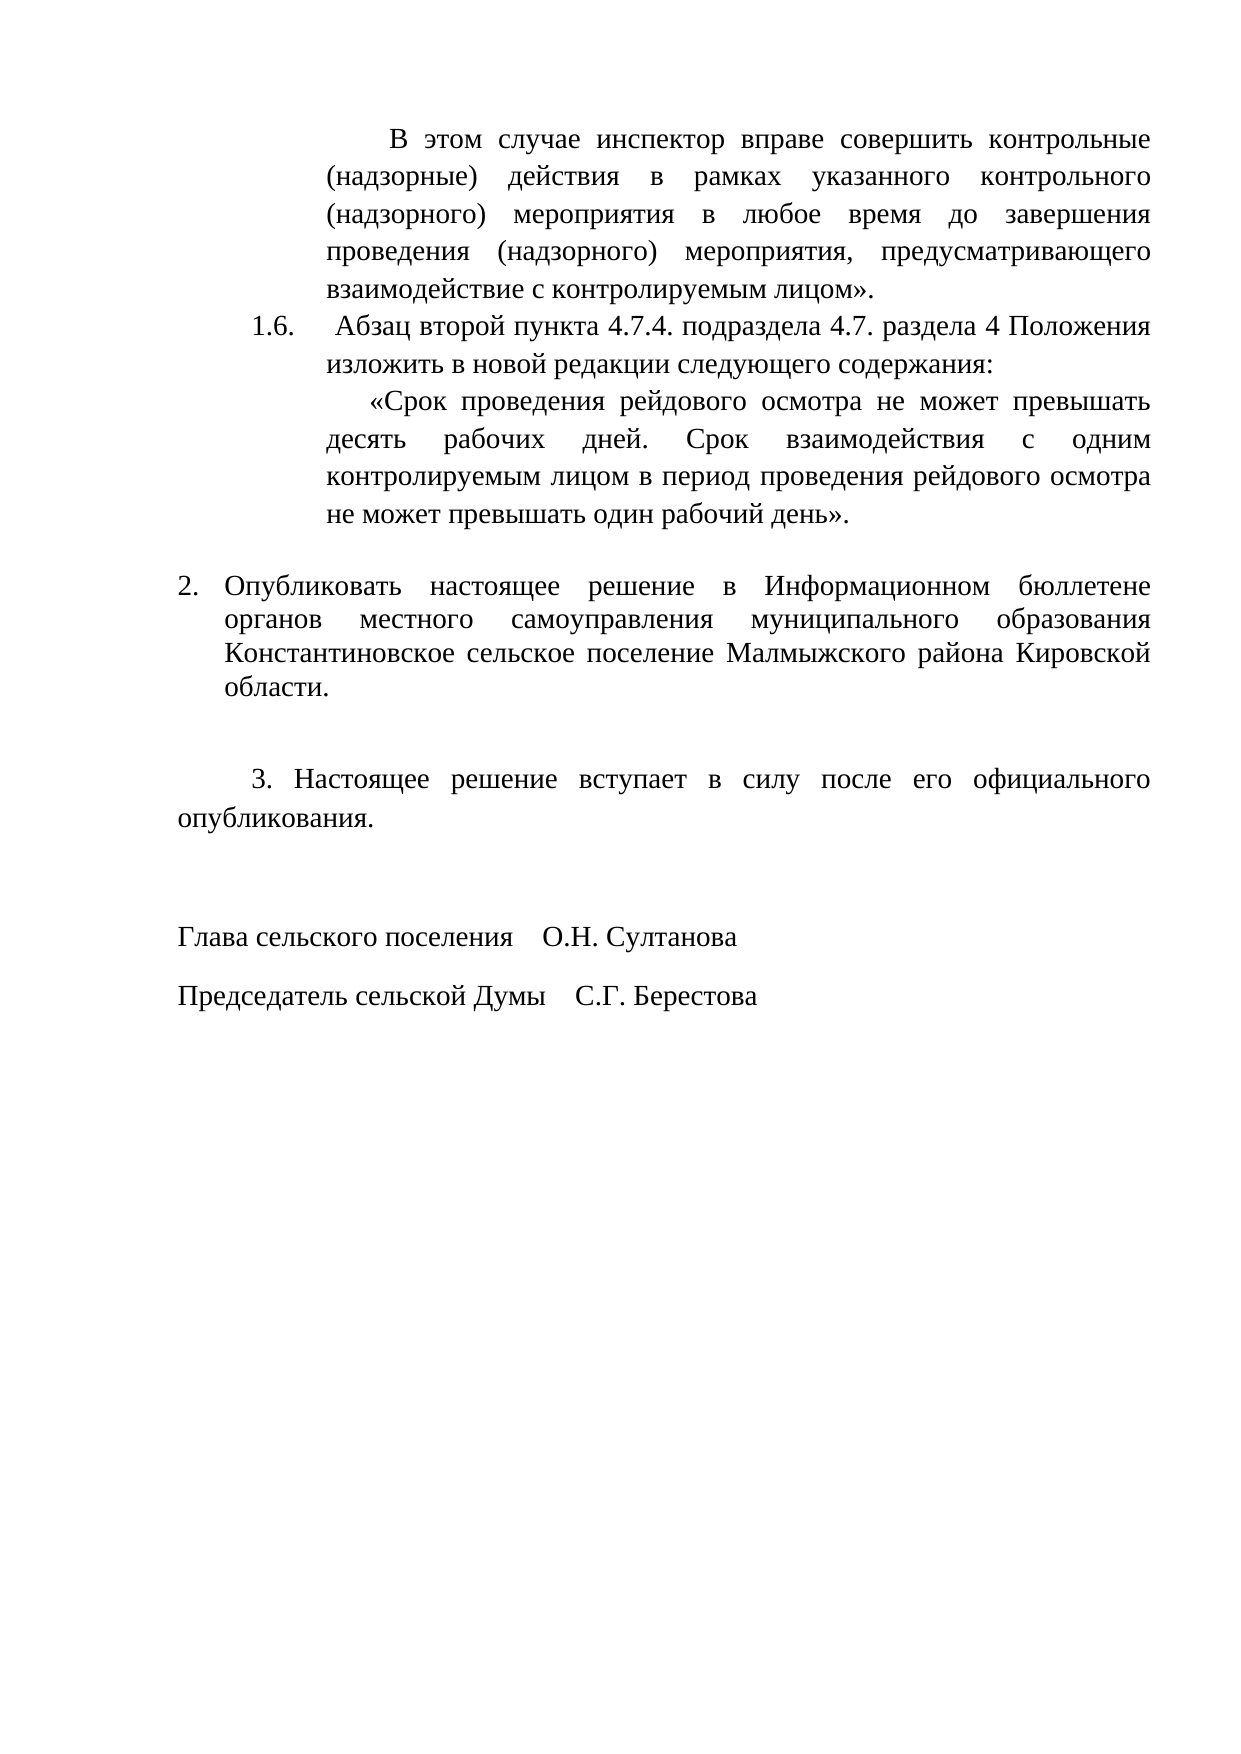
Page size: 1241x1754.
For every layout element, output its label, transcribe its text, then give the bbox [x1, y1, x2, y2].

text Глава сельского поселения О.Н. Султанова [177, 919, 1152, 952]
list В этом случае инспектор вправе совершить контрольные (надзорные) действия в рамках указанного контрольного (надзорного) мероприятия в любое время до завершения проведения (надзорного) мероприятия, предусматривающего взаимодействие с контролируемым лицом». [326, 118, 1152, 306]
list Опубликовать настоящее решение в Информационном бюллетене органов местного самоуправления муниципального образования Константиновское сельское поселение Малмыжского района Кировской области. [177, 568, 1152, 702]
list Абзац второй пункта 4.7.4. подраздела 4.7. раздела 4 Положения изложить в новой редакции следующего содержания: [251, 306, 1152, 381]
text Председатель сельской Думы С.Г. Берестова [177, 978, 1152, 1012]
list «Срок проведения рейдового осмотра не может превышать десять рабочих дней. Срок взаимодействия с одним контролируемым лицом в период проведения рейдового осмотра не может превышать один рабочий день». [326, 381, 1152, 531]
text 3. Настоящее решение вступает в силу после его официального опубликования. [177, 762, 1152, 834]
